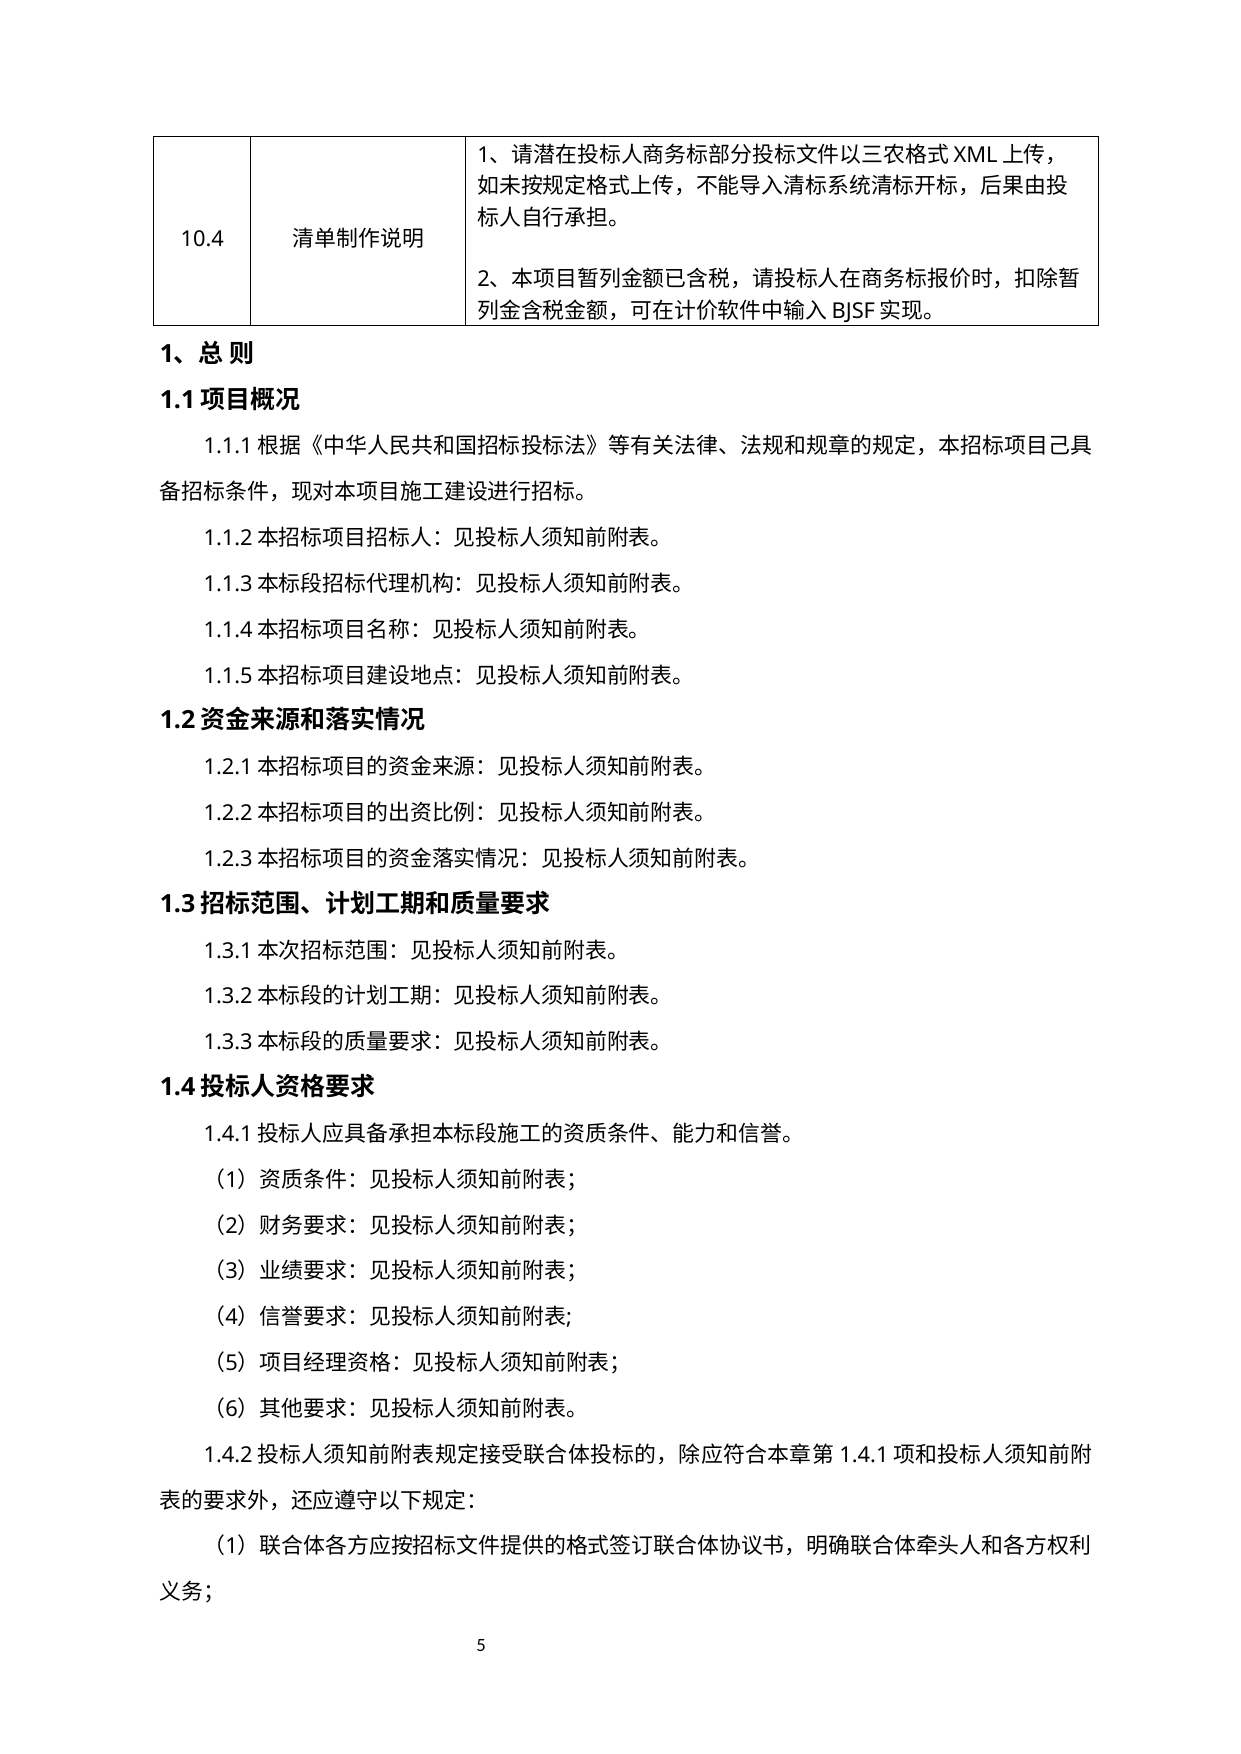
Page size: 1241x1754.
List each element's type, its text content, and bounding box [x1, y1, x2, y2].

text 1.2.3本招标项目的资金落实情况：见投标人须知前附表。 [159, 830, 1093, 876]
text 1.1.2本招标项目招标人：见投标人须知前附表。 [159, 509, 1093, 555]
text 1.3.2本标段的计划工期：见投标人须知前附表。 [159, 967, 1093, 1013]
text （3）业绩要求：见投标人须知前附表； [159, 1242, 1093, 1288]
text 1.1.3本标段招标代理机构：见投标人须知前附表。 [159, 555, 1093, 601]
text （1）资质条件：见投标人须知前附表； [159, 1151, 1093, 1196]
text 1.3.1本次招标范围：见投标人须知前附表。 [159, 921, 1093, 967]
text （2）财务要求：见投标人须知前附表； [159, 1196, 1093, 1242]
text （1）联合体各方应按招标文件提供的格式签订联合体协议书，明确联合体牵头人和各方权利义务； [159, 1517, 1093, 1609]
table_cell 清单制作说明 [251, 137, 465, 324]
table_cell 10.4 [154, 137, 250, 324]
subtitle 1、总 则 [159, 326, 1093, 371]
subtitle 1.1项目概况 [159, 371, 1093, 417]
text 1.4.2投标人须知前附表规定接受联合体投标的，除应符合本章第1.4.1项和投标人须知前附表的要求外，还应遵守以下规定： [159, 1426, 1093, 1517]
subtitle 1.4投标人资格要求 [159, 1059, 1093, 1105]
text 1.3.3本标段的质量要求：见投标人须知前附表。 [159, 1013, 1093, 1059]
table_cell 请潜在投标人商务标部分投标文件以三农格式XML上传，如未按规定格式上传，不能导入清标系统清标开标，后果由投标人自行承担。 2、本项目暂列金额已含税，请投标人在商务标报价时，扣除暂列金含税金额，可在计价软件中输入BJSF实现。 [466, 137, 1098, 324]
text 1.1.5本招标项目建设地点：见投标人须知前附表。 [159, 646, 1093, 692]
subtitle 1.3招标范围、计划工期和质量要求 [159, 876, 1093, 921]
text （5）项目经理资格：见投标人须知前附表； [159, 1334, 1093, 1380]
text 1.1.4本招标项目名称：见投标人须知前附表。 [159, 601, 1093, 646]
text （6）其他要求：见投标人须知前附表。 [159, 1380, 1093, 1426]
text 1.4.1投标人应具备承担本标段施工的资质条件、能力和信誉。 [159, 1105, 1093, 1151]
subtitle 1.2资金来源和落实情况 [159, 692, 1093, 738]
text 1.2.1本招标项目的资金来源：见投标人须知前附表。 [159, 738, 1093, 784]
text （4）信誉要求：见投标人须知前附表; [159, 1288, 1093, 1334]
text 1.1.1根据《中华人民共和国招标投标法》等有关法律、法规和规章的规定，本招标项目己具备招标条件，现对本项目施工建设进行招标。 [159, 417, 1093, 509]
text 1.2.2本招标项目的出资比例：见投标人须知前附表。 [159, 784, 1093, 830]
